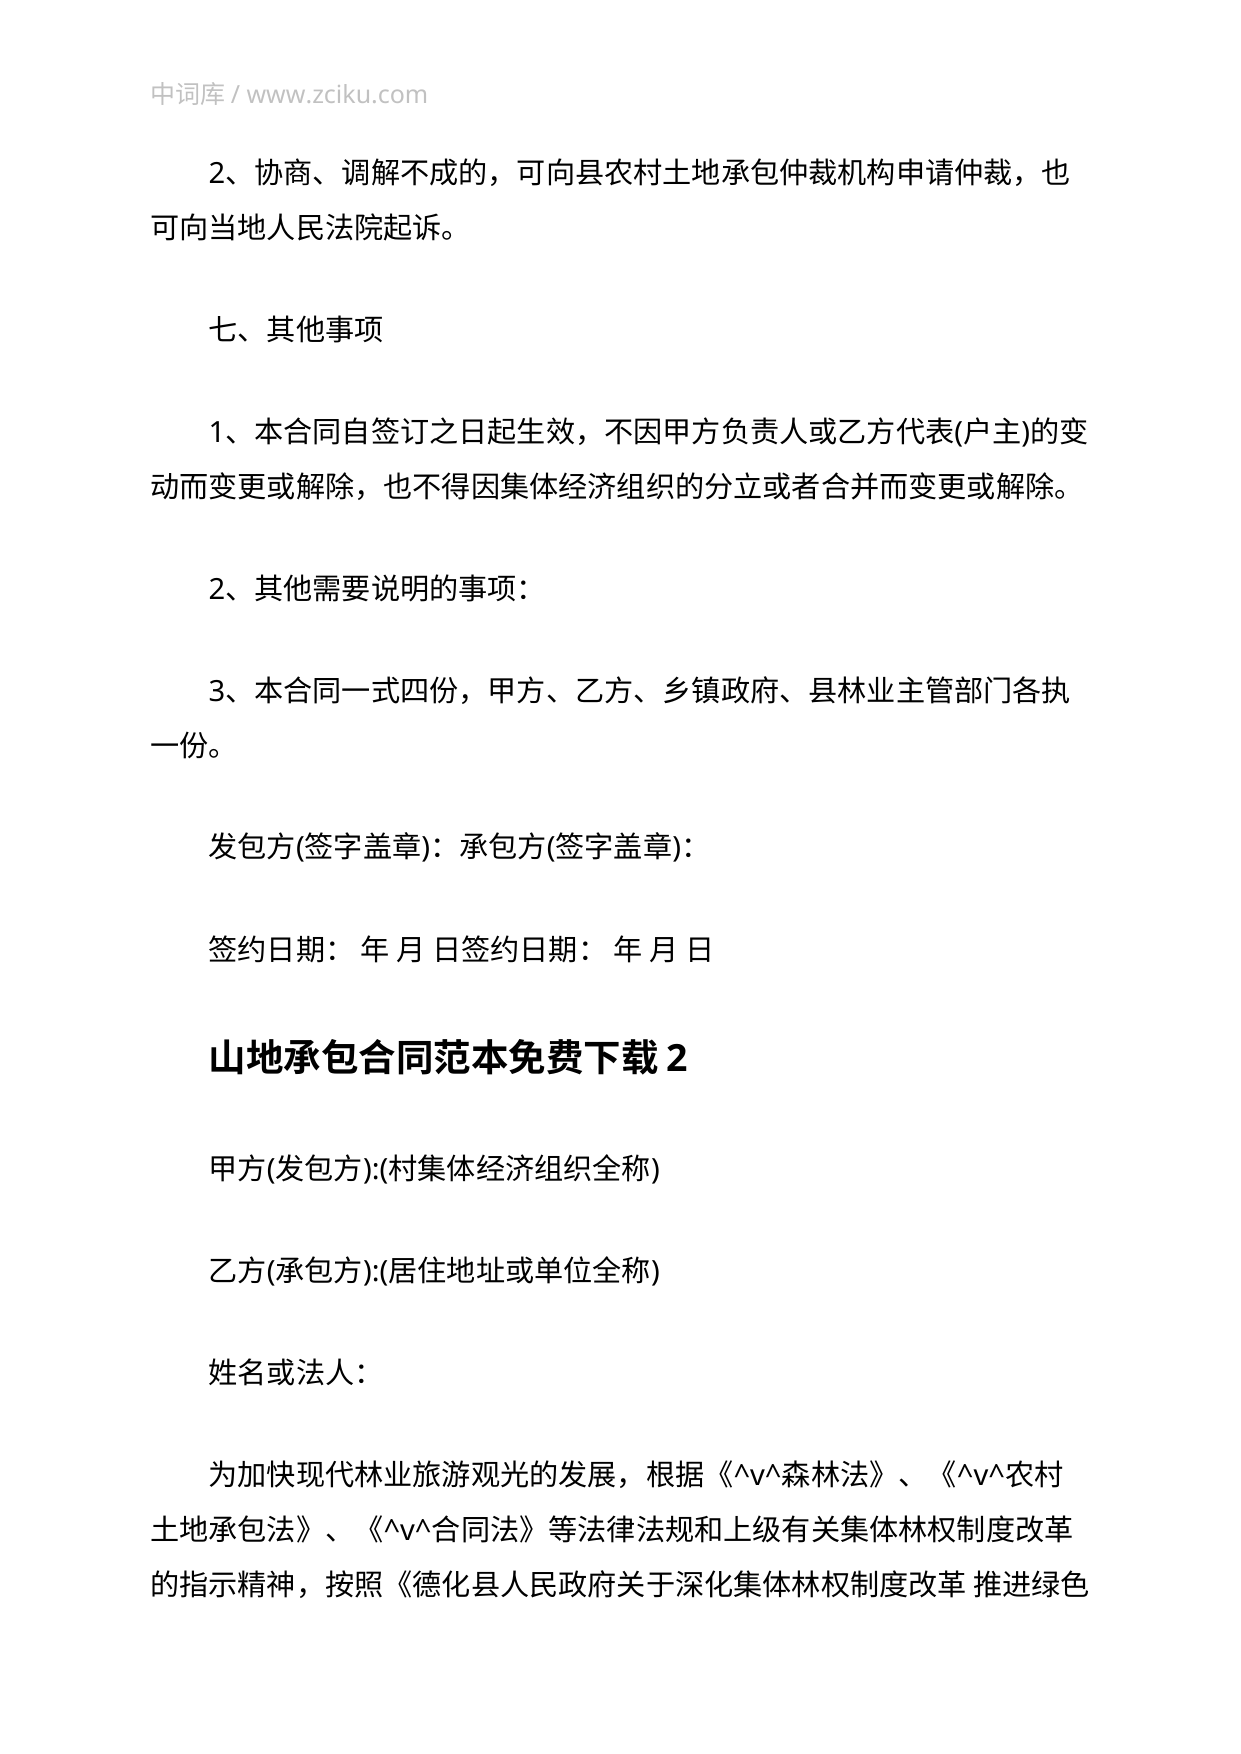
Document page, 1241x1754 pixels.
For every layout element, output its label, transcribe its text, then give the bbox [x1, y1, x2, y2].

text 七、其他事项 [150, 307, 1090, 349]
text 2、协商、调解不成的，可向县农村土地承包仲裁机构申请仲裁，也可向当地人民法院起诉。 [150, 150, 1090, 247]
text 山地承包合同范本免费下载2 [150, 1028, 1090, 1082]
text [150, 1451, 1090, 1603]
text 2、其他需要说明的事项： [150, 565, 1090, 608]
text 签约日期： 年 月 日签约日期： 年 月 日 [150, 926, 1090, 968]
text 3、本合同一式四份，甲方、乙方、乡镇政府、县林业主管部门各执一份。 [150, 667, 1090, 764]
text 乙方(承包方):(居住地址或单位全称) [150, 1247, 1090, 1290]
text 甲方(发包方):(村集体经济组织全称) [150, 1145, 1090, 1188]
text 发包方(签字盖章)：承包方(签字盖章)： [150, 824, 1090, 866]
text 姓名或法人： [150, 1349, 1090, 1392]
text 1、本合同自签订之日起生效，不因甲方负责人或乙方代表(户主)的变动而变更或解除，也不得因集体经济组织的分立或者合并而变更或解除。 [150, 408, 1090, 506]
